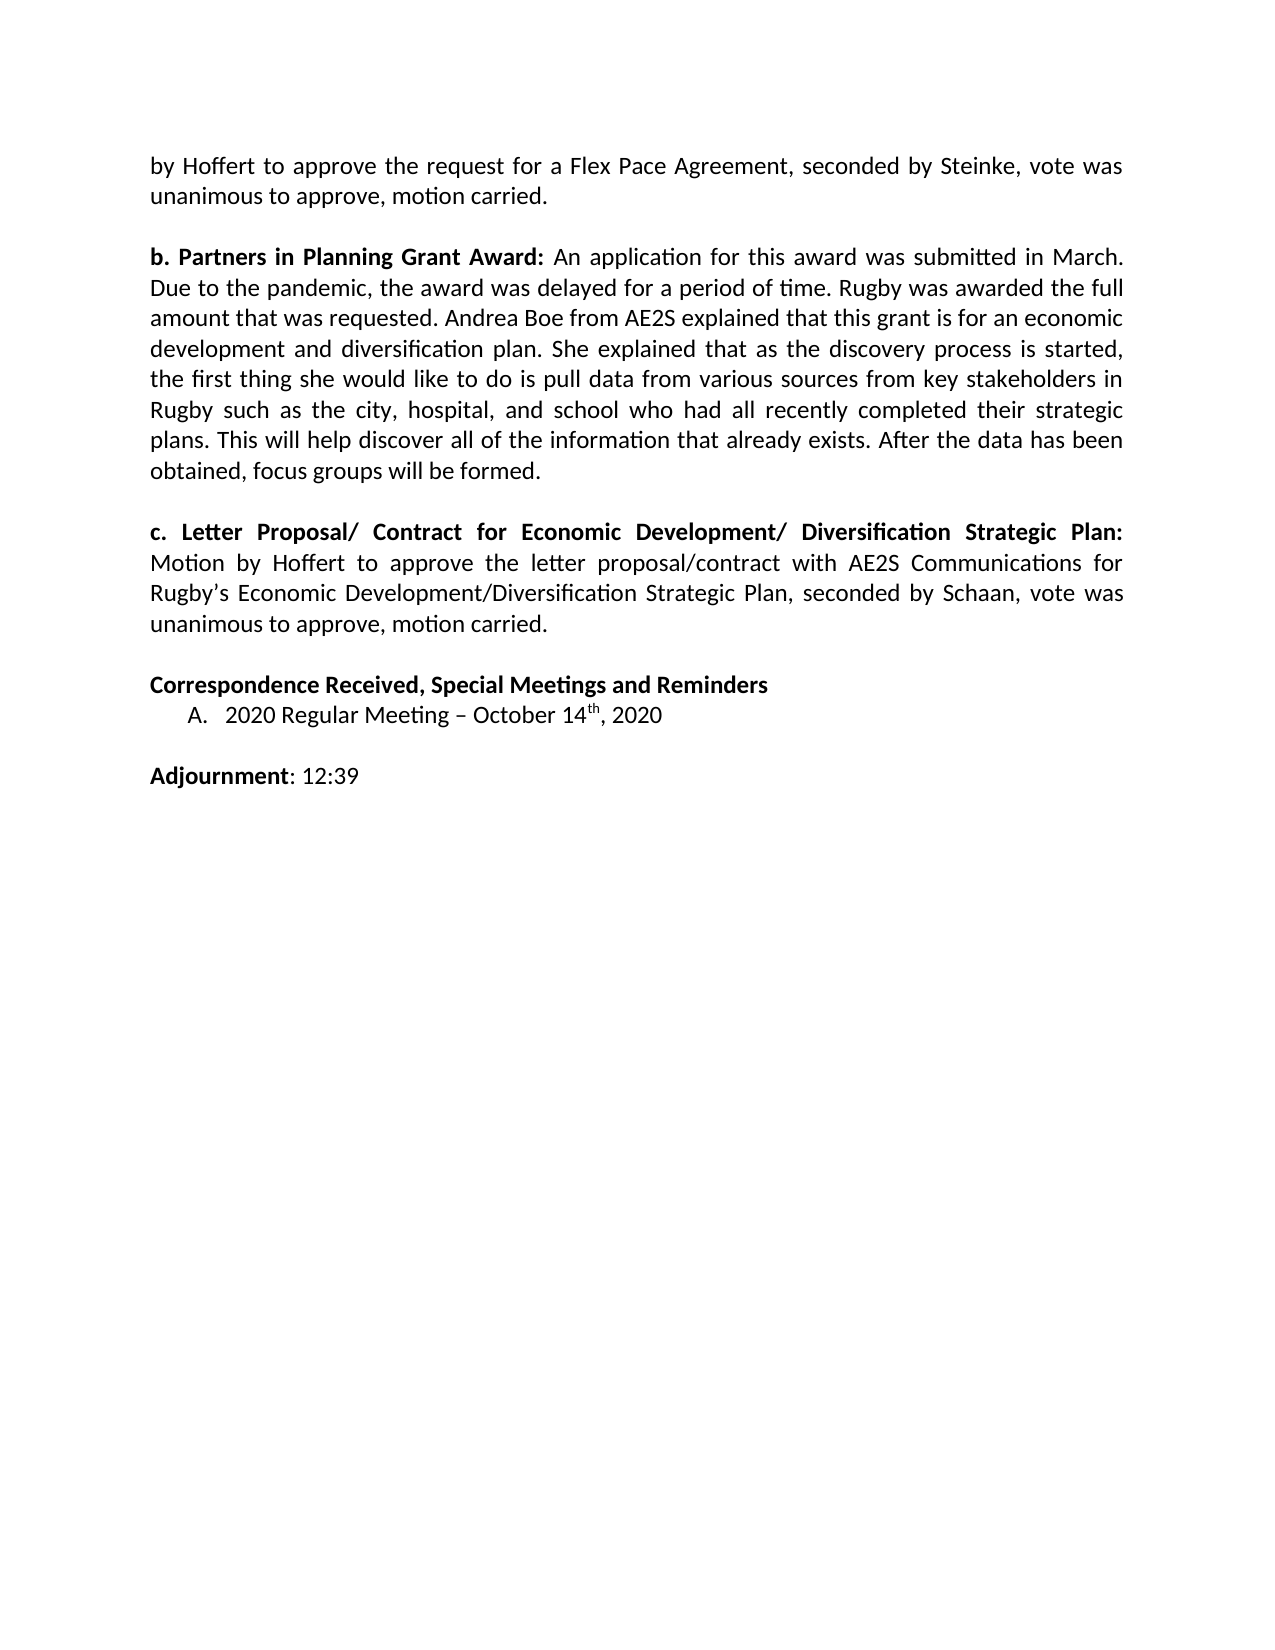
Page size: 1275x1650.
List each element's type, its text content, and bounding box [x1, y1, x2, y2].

text c. Letter Proposal/ Contract for Economic Development/ Diversification Strategic Plan: Motion by Hoffert to approve the letter proposal/contract with AE2S Communications for Rugby’s Economic Development/Diversification Strategic Plan, seconded by Schaan, vote was unanimous to approve, motion carried. [150, 516, 1125, 638]
text b. Partners in Planning Grant Award: An application for this award was submitted in March. Due to the pandemic, the award was delayed for a period of time. Rugby was awarded the full amount that was requested. Andrea Boe from AE2S explained that this grant is for an economic development and diversification plan. She explained that as the discovery process is started, the first thing she would like to do is pull data from various sources from key stakeholders in Rugby such as the city, hospital, and school who had all recently completed their strategic plans. This will help discover all of the information that already exists. After the data has been obtained, focus groups will be formed. [150, 242, 1125, 486]
text Adjournment: 12:39 [150, 760, 1125, 791]
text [150, 150, 1125, 211]
list 2020 Regular Meeting – October 14th, 2020 [187, 699, 1125, 730]
text Correspondence Received, Special Meetings and Reminders [150, 669, 1125, 699]
